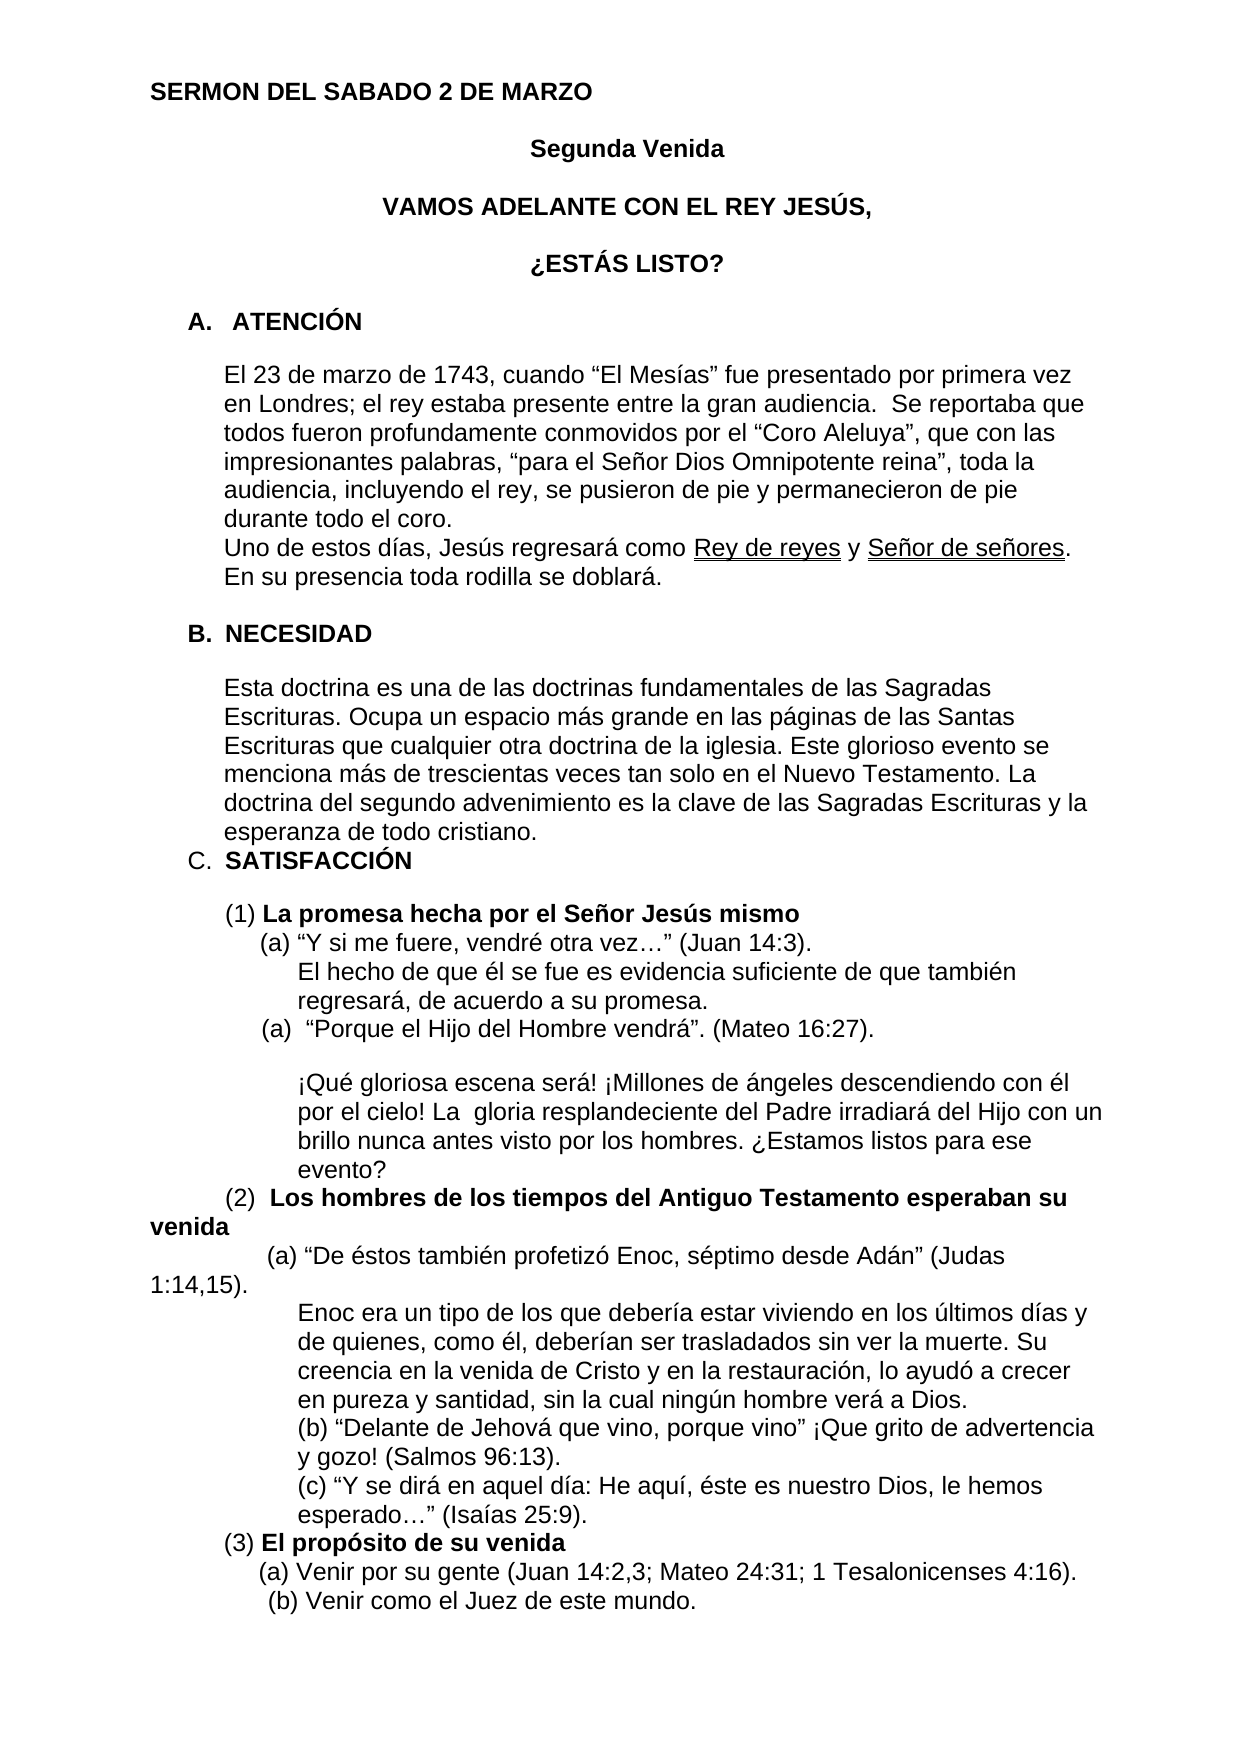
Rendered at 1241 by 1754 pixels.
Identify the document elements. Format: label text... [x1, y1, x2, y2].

text (3) El propósito de su venida [150, 1528, 1104, 1557]
text El 23 de marzo de 1743, cuando “El Mesías” fue presentado por primera vez en Londres; el rey estaba presente entre la gran audiencia. Se reportaba que todos fueron profundamente conmovidos por el “Coro Aleluya”, que con las impresionantes palabras, “para el Señor Dios Omnipotente reina”, toda la audiencia, incluyendo el rey, se pusieron de pie y permanecieron de pie durante todo el coro. [224, 361, 1104, 533]
text VAMOS ADELANTE CON EL REY JESÚS, [150, 192, 1104, 220]
text Esta doctrina es una de las doctrinas fundamentales de las Sagradas Escrituras. Ocupa un espacio más grande en las páginas de las Santas Escrituras que cualquier otra doctrina de la iglesia. Este glorioso evento se menciona más de trescientas veces tan solo en el Nuevo Testamento. La doctrina del segundo advenimiento es la clave de las Sagradas Escrituras y la esperanza de todo cristiano. [224, 673, 1104, 846]
text Enoc era un tipo de los que debería estar viviendo en los últimos días y de quienes, como él, deberían ser trasladados sin ver la muerte. Su creencia en la venida de Cristo y en la restauración, lo ayudó a crecer en pureza y santidad, sin la cual ningún hombre verá a Dios. [297, 1298, 1104, 1413]
text Uno de estos días, Jesús regresará como Rey de reyes y Señor de señores. En su presencia toda rodilla se doblará. [224, 533, 1104, 591]
text Segunda Venida [150, 134, 1104, 163]
text ¿ESTÁS LISTO? [150, 249, 1104, 278]
text SERMON DEL SABADO 2 DE MARZO [150, 77, 1104, 105]
text (2) Los hombres de los tiempos del Antiguo Testamento esperaban su venida [150, 1183, 1104, 1241]
list ATENCIÓN [187, 307, 1104, 335]
text (b) “Delante de Jehová que vino, porque vino” ¡Que grito de advertencia y gozo! (Salmos 96:13). [297, 1413, 1104, 1471]
text El hecho de que él se fue es evidencia suficiente de que también regresará, de acuerdo a su promesa. [297, 957, 1104, 1014]
list “Porque el Hijo del Hombre vendrá”. (Mateo 16:27). [261, 1014, 1104, 1043]
list SATISFACCIÓN [187, 846, 1104, 874]
text (a) “De éstos también profetizó Enoc, séptimo desde Adán” (Judas 1:14,15). [150, 1241, 1104, 1298]
text (a) Venir por su gente (Juan 14:2,3; Mateo 24:31; 1 Tesalonicenses 4:16). [150, 1557, 1104, 1586]
text (c) “Y se dirá en aquel día: He aquí, éste es nuestro Dios, le hemos esperado…” (Isaías 25:9). [297, 1471, 1104, 1528]
text (1) La promesa hecha por el Señor Jesús mismo [150, 899, 1104, 928]
text (a) “Y si me fuere, vendré otra vez…” (Juan 14:3). [150, 928, 1104, 957]
text (b) Venir como el Juez de este mundo. [150, 1586, 1104, 1614]
text ¡Qué gloriosa escena será! ¡Millones de ángeles descendiendo con él por el cielo! La gloria resplandeciente del Padre irradiará del Hijo con un brillo nunca antes visto por los hombres. ¿Estamos listos para ese evento? [297, 1068, 1104, 1183]
list NECESIDAD [187, 619, 1104, 648]
